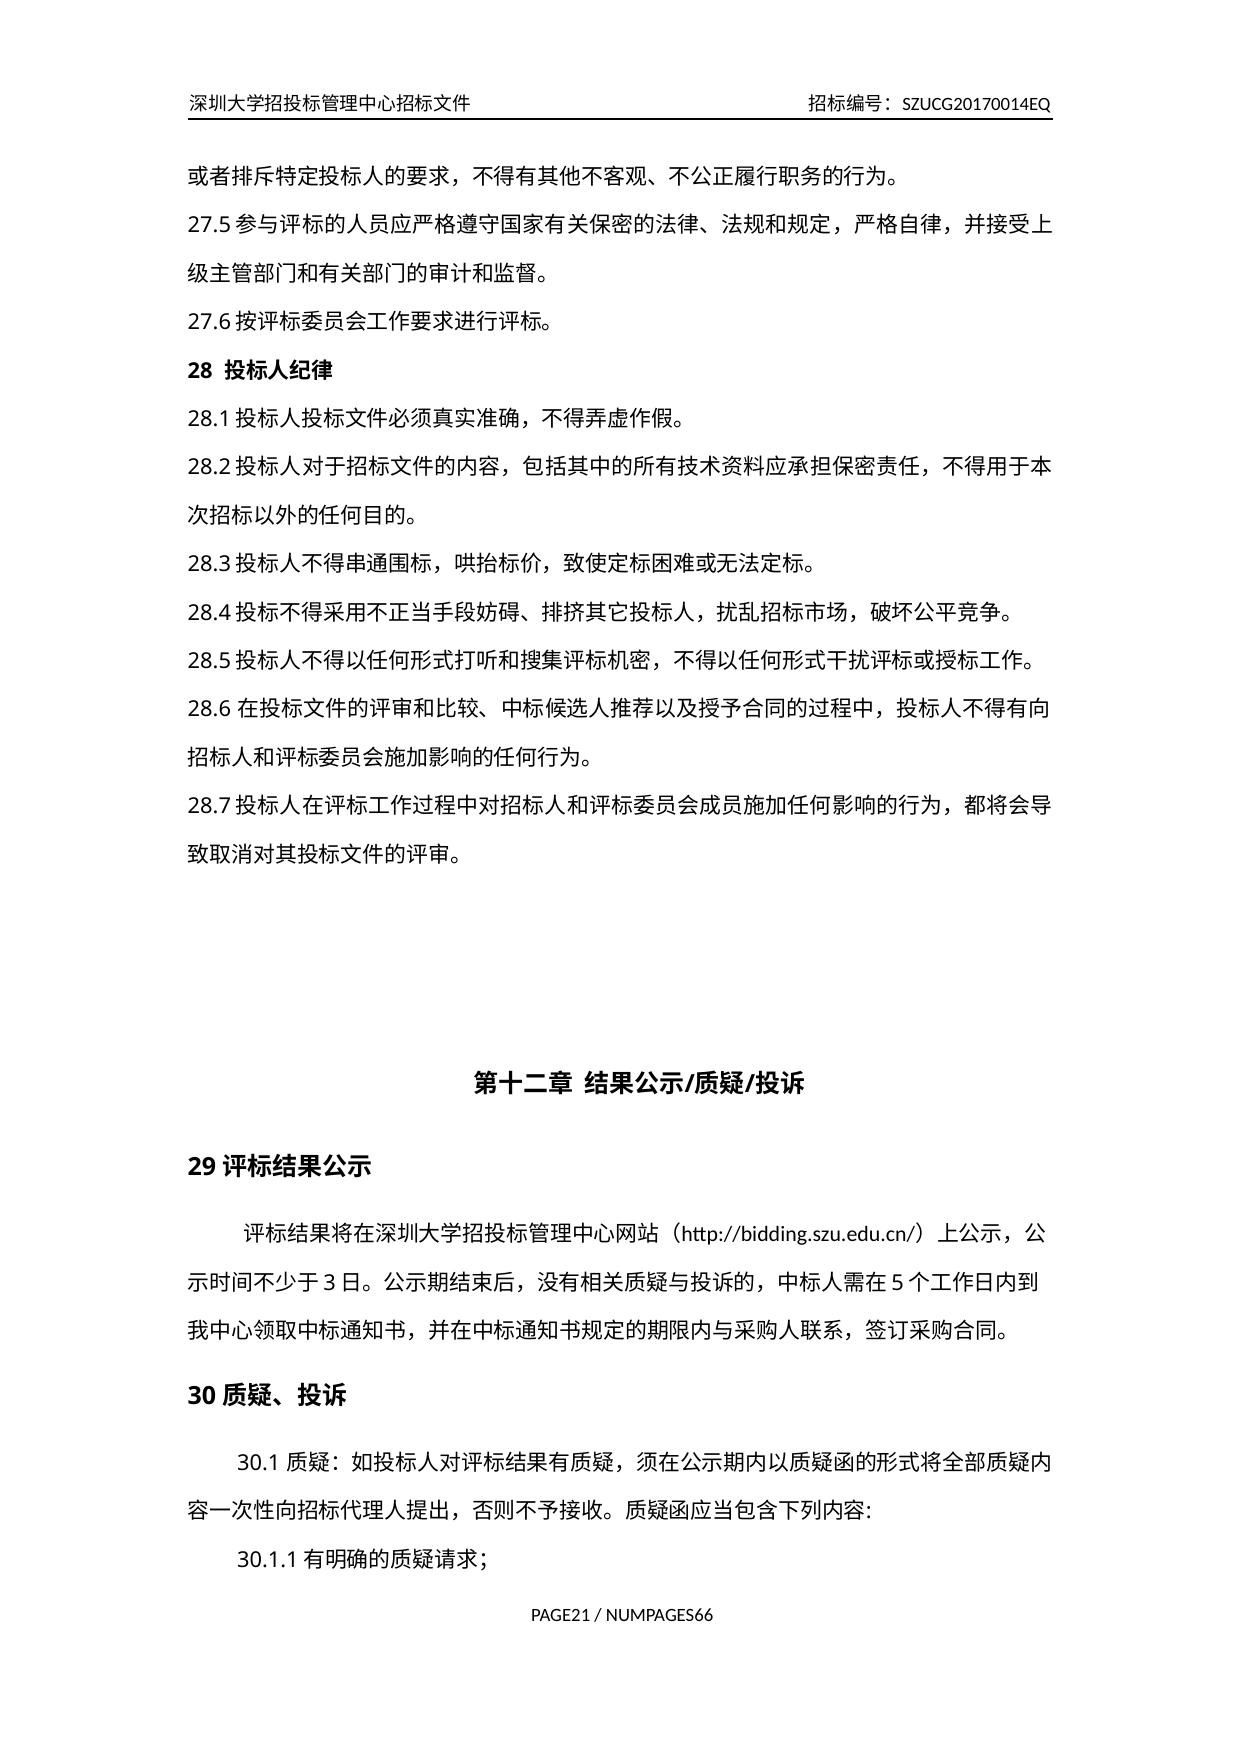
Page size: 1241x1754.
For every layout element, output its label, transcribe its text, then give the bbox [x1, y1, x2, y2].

text 28.1投标人投标文件必须真实准确，不得弄虚作假。 [187, 401, 1053, 433]
text 28.7投标人在评标工作过程中对招标人和评标委员会成员施加任何影响的行为，都将会导致取消对其投标文件的评审。 [187, 788, 1053, 869]
text 第十二章 结果公示/质疑/投诉 [225, 1049, 1053, 1114]
text 29 评标结果公示 [187, 1132, 1053, 1197]
text 评标结果将在深圳大学招投标管理中心网站（http://bidding.szu.edu.cn/）上公示，公示时间不少于3日。公示期结束后，没有相关质疑与投诉的，中标人需在5个工作日内到我中心领取中标通知书，并在中标通知书规定的期限内与采购人联系，签订采购合同。 [187, 1215, 1053, 1345]
text 30 质疑、投诉 [187, 1361, 1053, 1426]
text 28.6 在投标文件的评审和比较、中标候选人推荐以及授予合同的过程中，投标人不得有向招标人和评标委员会施加影响的任何行为。 [187, 691, 1053, 772]
text 27.5参与评标的人员应严格遵守国家有关保密的法律、法规和规定，严格自律，并接受上级主管部门和有关部门的审计和监督。 [187, 207, 1053, 288]
text 28.5投标人不得以任何形式打听和搜集评标机密，不得以任何形式干扰评标或授标工作。 [187, 643, 1053, 675]
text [187, 158, 1053, 191]
text 28.2投标人对于招标文件的内容，包括其中的所有技术资料应承担保密责任，不得用于本次招标以外的任何目的。 [187, 449, 1053, 530]
text 30.1 质疑：如投标人对评标结果有质疑，须在公示期内以质疑函的形式将全部质疑内容一次性向招标代理人提出，否则不予接收。质疑函应当包含下列内容: [187, 1444, 1053, 1526]
text 28 投标人纪律 [187, 352, 1053, 385]
text 28.3投标人不得串通围标，哄抬标价，致使定标困难或无法定标。 [187, 546, 1053, 578]
text 30.1.1有明确的质疑请求； [187, 1541, 1053, 1574]
text 27.6按评标委员会工作要求进行评标。 [187, 304, 1053, 336]
text 28.4投标不得采用不正当手段妨碍、排挤其它投标人，扰乱招标市场，破坏公平竞争。 [187, 594, 1053, 627]
